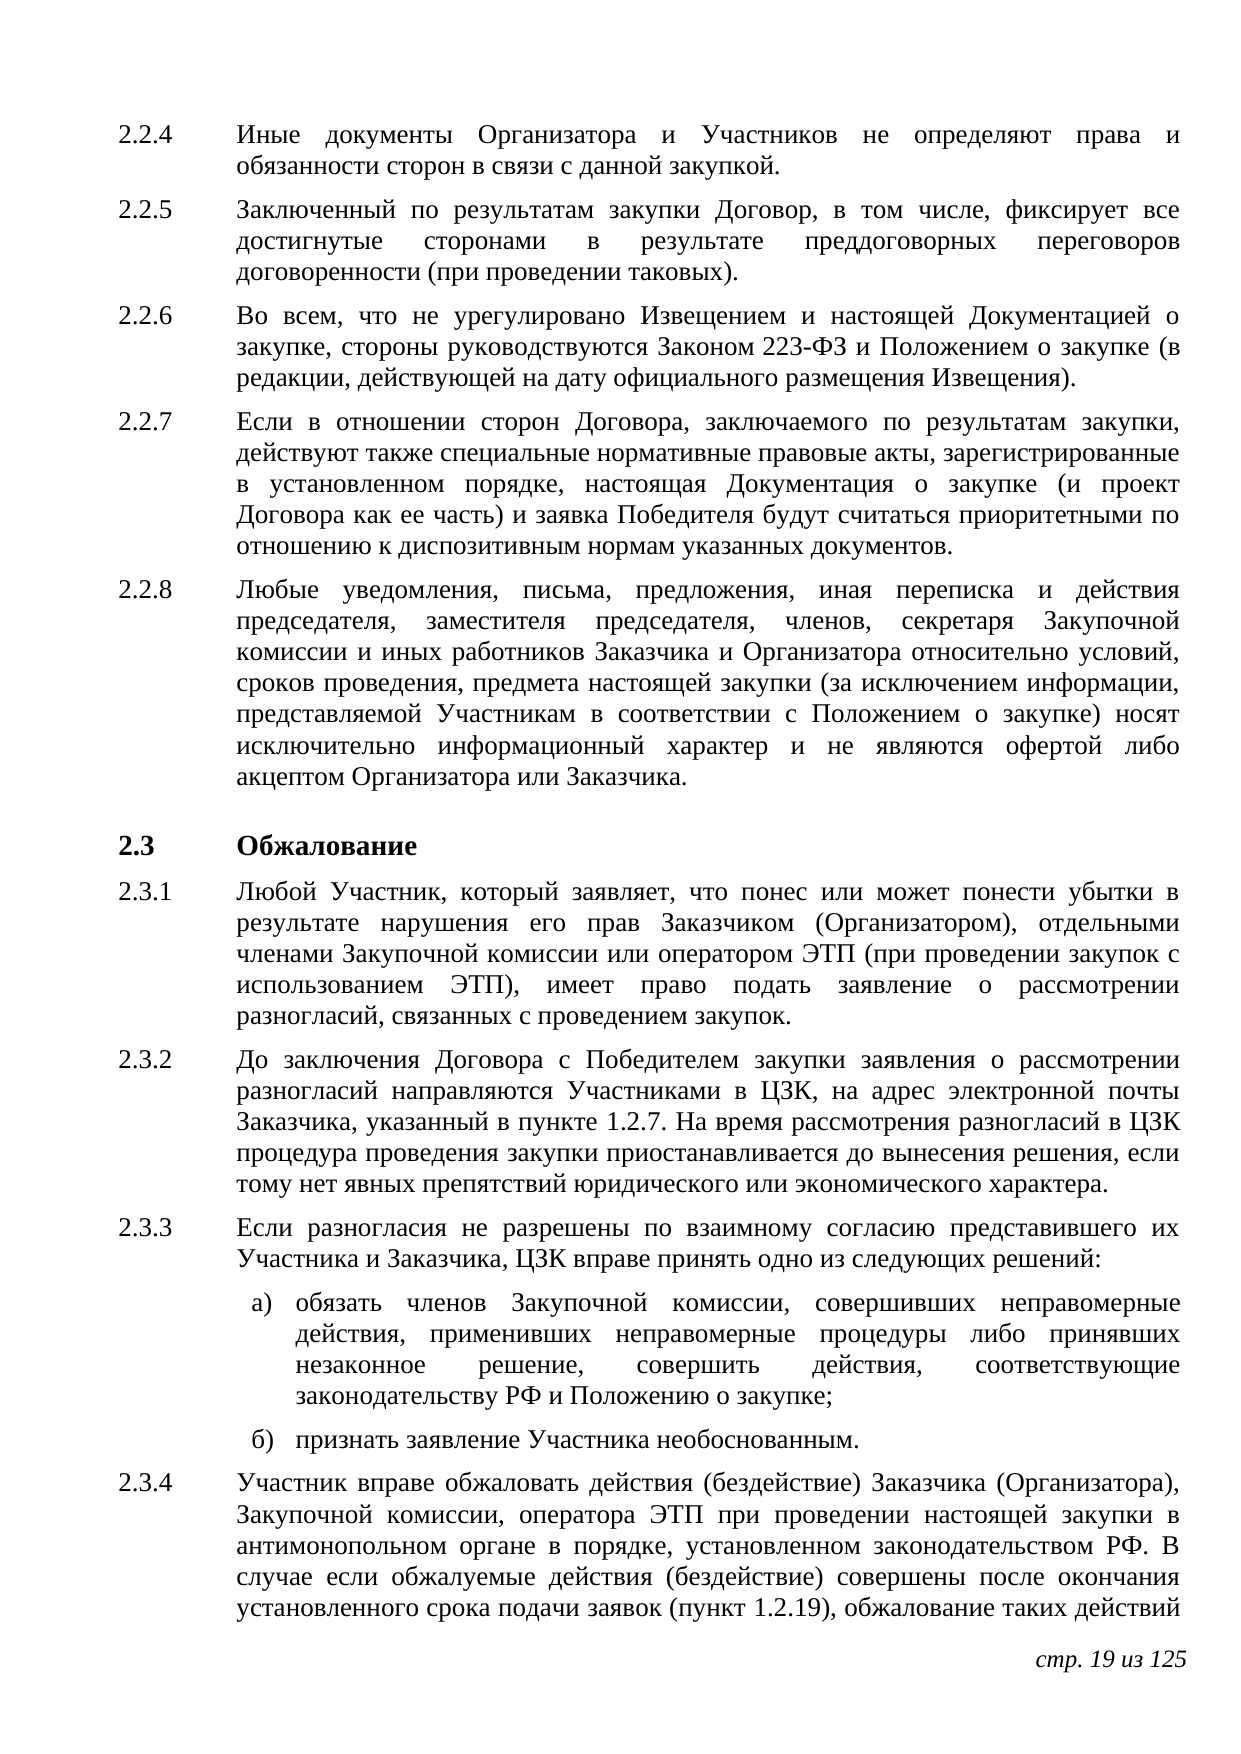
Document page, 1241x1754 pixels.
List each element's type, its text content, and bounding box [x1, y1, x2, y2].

list признать заявление Участника необоснованным. [251, 1423, 1181, 1454]
list Во всем, что не урегулировано Извещением и настоящей Документацией о закупке, стороны руководствуются Законом 223-ФЗ и Положением о закупке (в редакции, действующей на дату официального размещения Извещения). [118, 299, 1181, 392]
text Любой Участник, который заявляет, что понес или может понести убытки в результате нарушения его прав Заказчиком (Организатором), отдельными членами Закупочной комиссии или оператором ЭТП (при проведении закупок с использованием ЭТП), имеет право подать заявление о рассмотрении разногласий, связанных с проведением закупок. [118, 874, 1181, 1030]
list Иные документы Организатора и Участников не определяют права и обязанности сторон в связи с данной закупкой. [118, 118, 1181, 180]
text До заключения Договора с Победителем закупки заявления о рассмотрении разногласий направляются Участниками в ЦЗК, на адрес электронной почты Заказчика, указанный в пункте 1.2.7. На время рассмотрения разногласий в ЦЗК процедура проведения закупки приостанавливается до вынесения решения, если тому нет явных препятствий юридического или экономического характера. [118, 1043, 1181, 1198]
list Любые уведомления, письма, предложения, иная переписка и действия председателя, заместителя председателя, членов, секретаря Закупочной комиссии и иных работников Заказчика и Организатора относительно условий, сроков проведения, предмета настоящей закупки (за исключением информации, представляемой Участникам в соответствии с Положением о закупке) носят исключительно информационный характер и не являются офертой либо акцептом Организатора или Заказчика. [118, 573, 1181, 791]
subtitle Обжалование [118, 828, 1181, 862]
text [118, 1467, 1181, 1622]
list Если в отношении сторон Договора, заключаемого по результатам закупки, действуют также специальные нормативные правовые акты, зарегистрированные в установленном порядке, настоящая Документация о закупке (и проект Договора как ее часть) и заявка Победителя будут считаться приоритетными по отношению к диспозитивным нормам указанных документов. [118, 405, 1181, 561]
list обязать членов Закупочной комиссии, совершивших неправомерные действия, применивших неправомерные процедуры либо принявших незаконное решение, совершить действия, соответствующие законодательству РФ и Положению о закупке; [251, 1286, 1181, 1410]
list Заключенный по результатам закупки Договор, в том числе, фиксирует все достигнутые сторонами в результате преддоговорных переговоров договоренности (при проведении таковых). [118, 193, 1181, 286]
text Если разногласия не разрешены по взаимному согласию представившего их Участника и Заказчика, ЦЗК вправе принять одно из следующих решений: [118, 1211, 1181, 1273]
